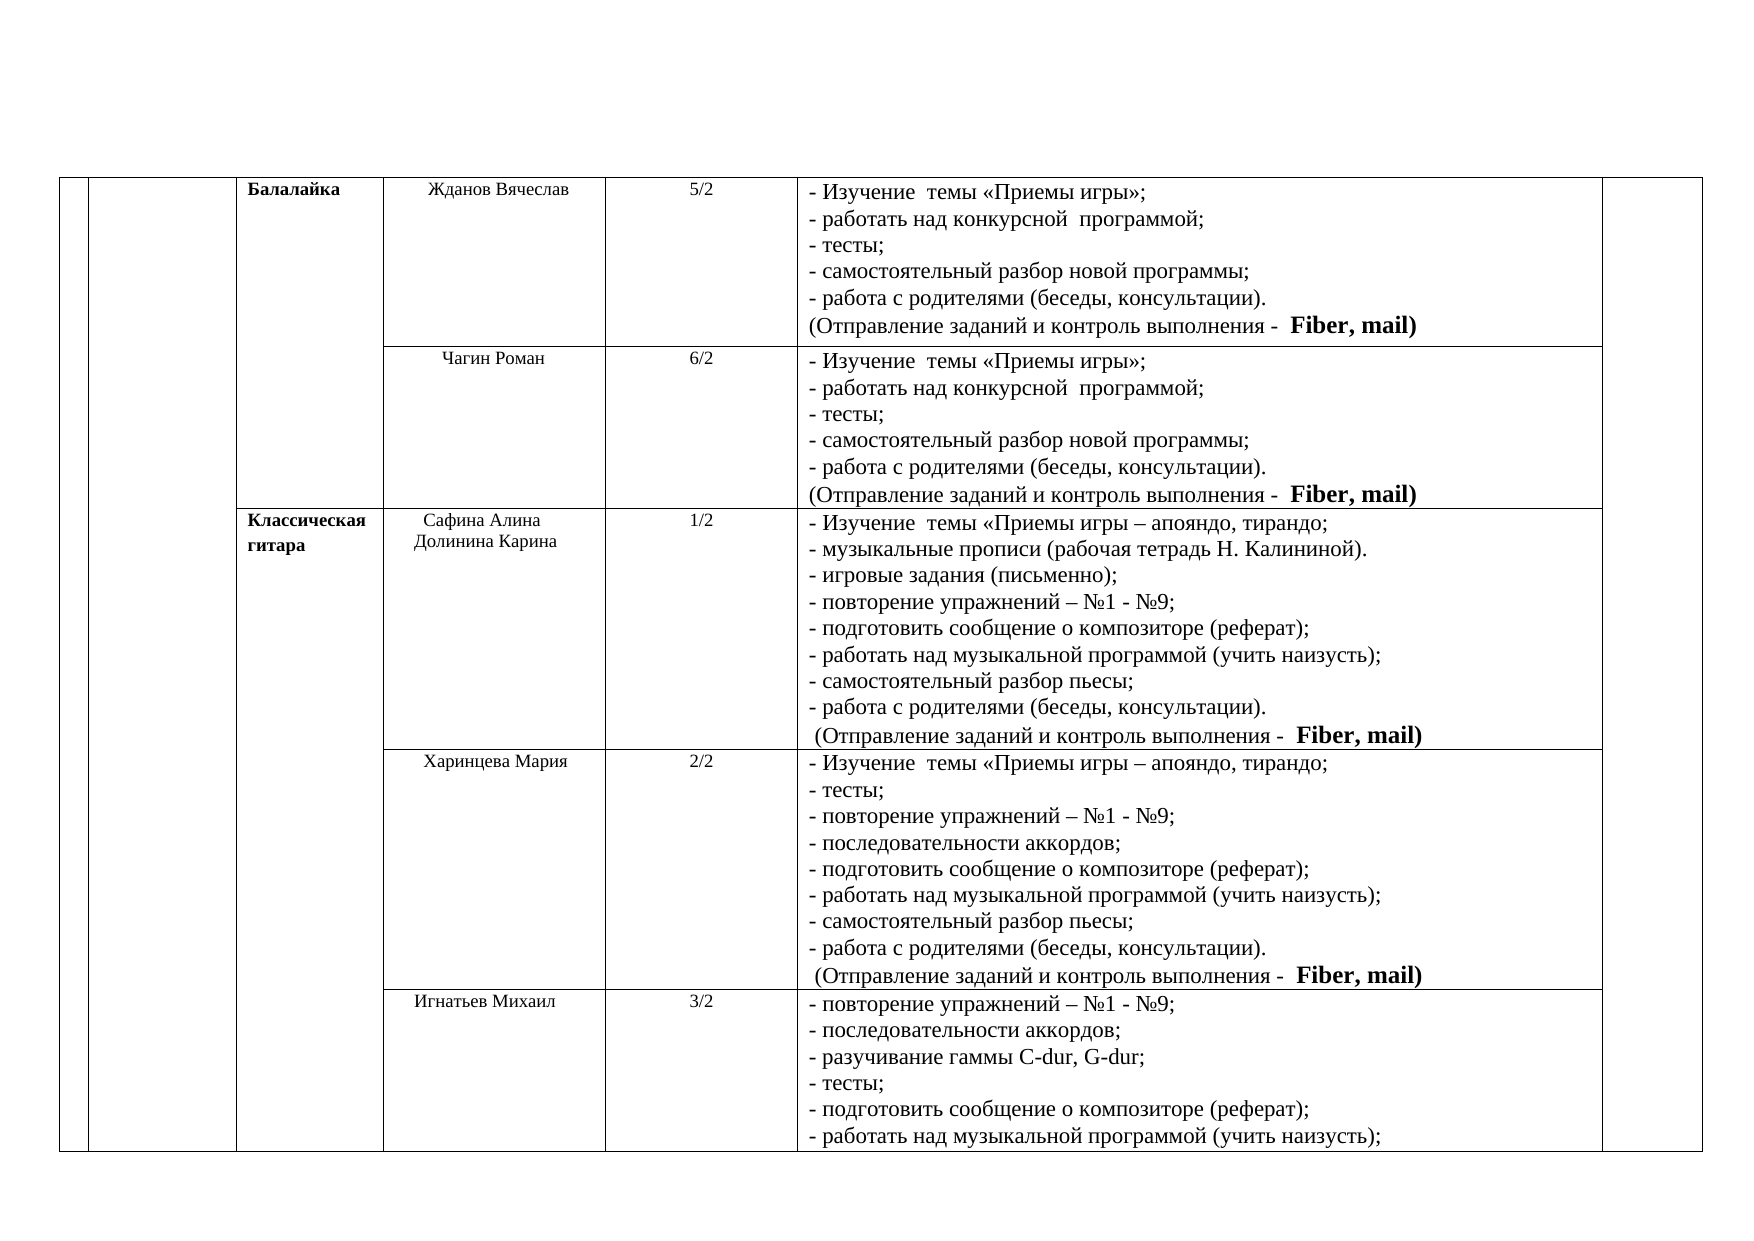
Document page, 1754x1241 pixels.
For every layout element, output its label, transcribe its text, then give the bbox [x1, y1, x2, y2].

table_cell Жданов Вячеслав [384, 178, 605, 346]
table_cell - Изучение темы «Приемы игры – апояндо, тирандо; - тесты; - повторение упражнений – №1 - №9; - последовательности аккордов; - подготовить сообщение о композиторе (реферат); - работать над музыкальной программой (учить наизусть); - самостоятельный разбор пьесы; - работа с родителями (беседы, консультации). (Отправление заданий и контроль выполнения - Fiber, mail) [798, 750, 1602, 989]
table_cell Классическая гитара [237, 509, 383, 1151]
table_cell 1/2 [606, 509, 797, 748]
table_cell - Изучение темы «Приемы игры – апояндо, тирандо; - музыкальные прописи (рабочая тетрадь Н. Калининой). - игровые задания (письменно); - повторение упражнений – №1 - №9; - подготовить сообщение о композиторе (реферат); - работать над музыкальной программой (учить наизусть); - самостоятельный разбор пьесы; - работа с родителями (беседы, консультации). (Отправление заданий и контроль выполнения - Fiber, mail) [798, 509, 1602, 748]
table_cell 3/2 [606, 990, 797, 1151]
table_cell 2/2 [606, 750, 797, 989]
table_cell 6/2 [606, 347, 797, 508]
table_cell Балалайка [237, 178, 383, 508]
table_cell Чагин Роман [384, 347, 605, 508]
table_cell Игнатьев Михаил [384, 990, 605, 1151]
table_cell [798, 990, 1602, 1151]
table_cell Харинцева Мария [384, 750, 605, 989]
table_cell 5/2 [606, 178, 797, 346]
table_cell - Изучение темы «Приемы игры»; - работать над конкурсной программой; - тесты; - самостоятельный разбор новой программы; - работа с родителями (беседы, консультации). (Отправление заданий и контроль выполнения - Fiber, mail) [798, 178, 1602, 346]
table_cell Сафина Алина Долинина Карина [384, 509, 605, 748]
table_cell - Изучение темы «Приемы игры»; - работать над конкурсной программой; - тесты; - самостоятельный разбор новой программы; - работа с родителями (беседы, консультации). (Отправление заданий и контроль выполнения - Fiber, mail) [798, 347, 1602, 508]
